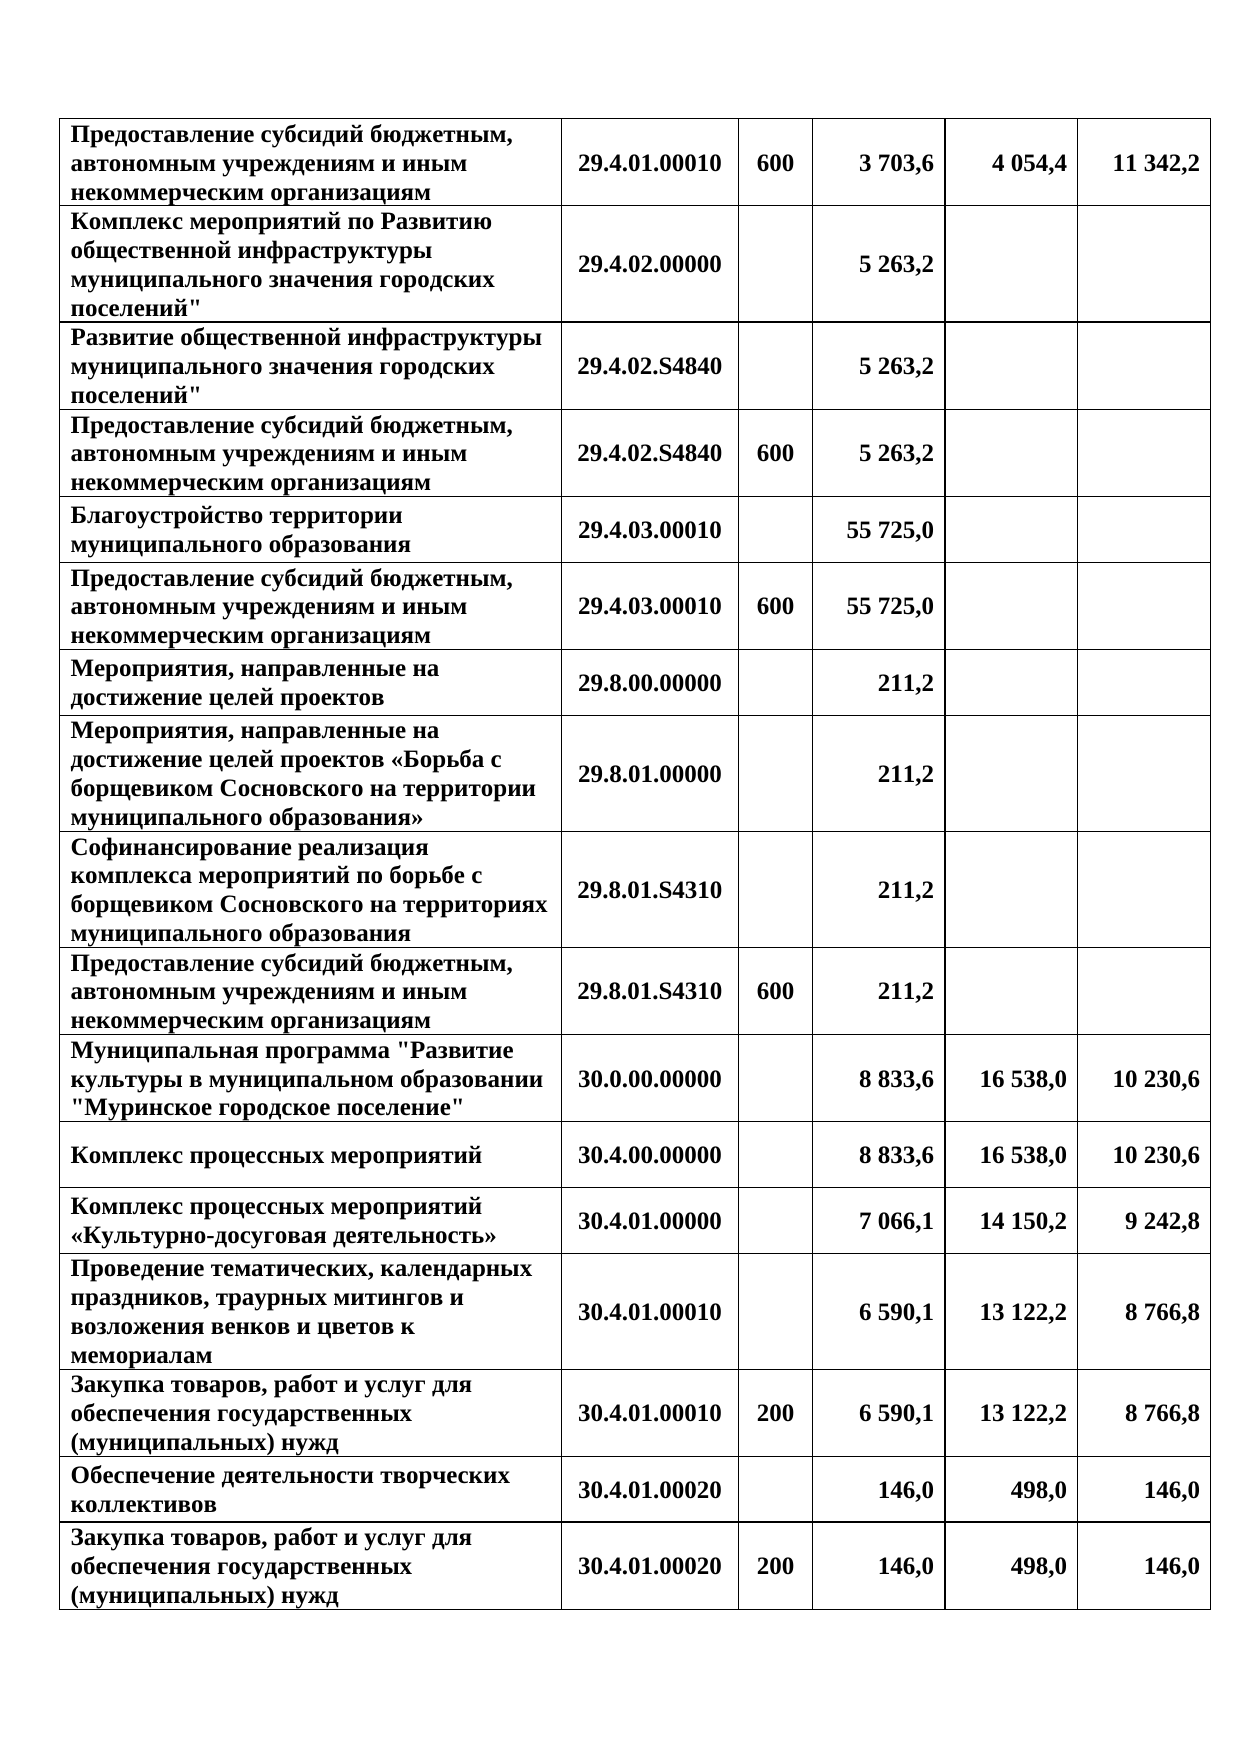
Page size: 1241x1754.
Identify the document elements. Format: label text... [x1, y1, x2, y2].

table_cell [739, 716, 812, 831]
table_cell 13 122,2 [946, 1254, 1077, 1368]
table_cell Обеспечение деятельности творческих коллективов [60, 1457, 561, 1521]
table_cell 30.4.00.00000 [562, 1122, 738, 1187]
table_cell [739, 650, 812, 714]
table_cell 498,0 [946, 1457, 1077, 1521]
table_cell 29.8.01.00000 [562, 716, 738, 831]
table_cell 29.4.03.00010 [562, 563, 738, 649]
table_cell 146,0 [813, 1523, 944, 1609]
table_cell 29.4.03.00010 [562, 497, 738, 562]
table_cell [739, 832, 812, 947]
table_cell [1078, 948, 1210, 1034]
table_cell 29.8.00.00000 [562, 650, 738, 714]
table_cell 13 122,2 [946, 1370, 1077, 1456]
table_cell 6 590,1 [813, 1254, 944, 1368]
table_cell Предоставление субсидий бюджетным, автономным учреждениям и иным некоммерческим организациям [60, 948, 561, 1034]
table_cell Предоставление субсидий бюджетным, автономным учреждениям и иным некоммерческим организациям [60, 119, 561, 205]
table_cell 600 [739, 563, 812, 649]
table_cell 16 538,0 [946, 1122, 1077, 1187]
table_cell [946, 497, 1077, 562]
table_cell 8 766,8 [1078, 1254, 1210, 1368]
table_cell Мероприятия, направленные на достижение целей проектов [60, 650, 561, 714]
table_cell [946, 948, 1077, 1034]
table_cell [946, 832, 1077, 947]
table_cell 6 590,1 [813, 1370, 944, 1456]
table_cell 600 [739, 119, 812, 205]
table_cell [739, 1122, 812, 1187]
table_cell 30.4.01.00010 [562, 1254, 738, 1368]
table_cell 14 150,2 [946, 1188, 1077, 1252]
table_cell Комплекс мероприятий по Развитию общественной инфраструктуры муниципального значения городских поселений" [60, 206, 561, 321]
table_cell 211,2 [813, 948, 944, 1034]
table_cell 5 263,2 [813, 323, 944, 409]
table_cell [1078, 563, 1210, 649]
table_cell [739, 1188, 812, 1252]
table_cell Муниципальная программа "Развитие культуры в муниципальном образовании "Муринское городское поселение" [60, 1035, 561, 1121]
table_cell [1078, 650, 1210, 714]
table_cell [739, 323, 812, 409]
table_cell 8 766,8 [1078, 1370, 1210, 1456]
table_cell 30.0.00.00000 [562, 1035, 738, 1121]
table_cell 30.4.01.00010 [562, 1370, 738, 1456]
table_cell [739, 1457, 812, 1521]
table_cell 29.4.02.S4840 [562, 410, 738, 496]
table_cell Софинансирование реализация комплекса мероприятий по борьбе с борщевиком Сосновского на территориях муниципального образования [60, 832, 561, 947]
table_cell [946, 206, 1077, 321]
table_cell 146,0 [1078, 1457, 1210, 1521]
table_cell 5 263,2 [813, 206, 944, 321]
table_cell 16 538,0 [946, 1035, 1077, 1121]
table_cell [946, 563, 1077, 649]
table_cell 29.4.02.S4840 [562, 323, 738, 409]
table_cell Закупка товаров, работ и услуг для обеспечения государственных (муниципальных) нужд [60, 1370, 561, 1456]
table_cell [739, 1254, 812, 1368]
table_cell 10 230,6 [1078, 1122, 1210, 1187]
table_cell 211,2 [813, 716, 944, 831]
table_cell 30.4.01.00020 [562, 1523, 738, 1609]
table_cell Предоставление субсидий бюджетным, автономным учреждениям и иным некоммерческим организациям [60, 410, 561, 496]
table_cell [1078, 832, 1210, 947]
table_cell 7 066,1 [813, 1188, 944, 1252]
table_cell 211,2 [813, 650, 944, 714]
table_cell [946, 650, 1077, 714]
table_cell 29.4.01.00010 [562, 119, 738, 205]
table_cell 29.8.01.S4310 [562, 948, 738, 1034]
table_cell 30.4.01.00000 [562, 1188, 738, 1252]
table_cell 8 833,6 [813, 1122, 944, 1187]
table_cell Благоустройство территории муниципального образования [60, 497, 561, 562]
table_cell Проведение тематических, календарных праздников, траурных митингов и возложения венков и цветов к мемориалам [60, 1254, 561, 1368]
table_cell 29.4.02.00000 [562, 206, 738, 321]
table_cell [1078, 497, 1210, 562]
table_cell [739, 206, 812, 321]
table_cell 211,2 [813, 832, 944, 947]
table_cell [946, 410, 1077, 496]
table_cell Развитие общественной инфраструктуры муниципального значения городских поселений" [60, 323, 561, 409]
table_cell 200 [739, 1523, 812, 1609]
table_cell 30.4.01.00020 [562, 1457, 738, 1521]
table_cell [1078, 206, 1210, 321]
table_cell 55 725,0 [813, 497, 944, 562]
table_cell 4 054,4 [946, 119, 1077, 205]
table_cell 5 263,2 [813, 410, 944, 496]
table_cell 11 342,2 [1078, 119, 1210, 205]
table_cell [946, 323, 1077, 409]
table_cell Предоставление субсидий бюджетным, автономным учреждениям и иным некоммерческим организациям [60, 563, 561, 649]
table_cell 146,0 [813, 1457, 944, 1521]
table_cell 29.8.01.S4310 [562, 832, 738, 947]
table_cell Мероприятия, направленные на достижение целей проектов «Борьба с борщевиком Сосновского на территории муниципального образования» [60, 716, 561, 831]
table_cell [60, 1523, 561, 1609]
table_cell 55 725,0 [813, 563, 944, 649]
table_cell 3 703,6 [813, 119, 944, 205]
table_cell [739, 497, 812, 562]
table_cell [946, 716, 1077, 831]
table_cell [1078, 323, 1210, 409]
table_cell 600 [739, 948, 812, 1034]
table_cell 600 [739, 410, 812, 496]
table_cell [1078, 410, 1210, 496]
table_cell Комплекс процессных мероприятий [60, 1122, 561, 1187]
table_cell [1078, 716, 1210, 831]
table_cell [739, 1035, 812, 1121]
table_cell 146,0 [1078, 1523, 1210, 1609]
table_cell Комплекс процессных мероприятий «Культурно-досуговая деятельность» [60, 1188, 561, 1252]
table_cell 10 230,6 [1078, 1035, 1210, 1121]
table_cell 8 833,6 [813, 1035, 944, 1121]
table_cell 498,0 [946, 1523, 1077, 1609]
table_cell 9 242,8 [1078, 1188, 1210, 1252]
table_cell 200 [739, 1370, 812, 1456]
